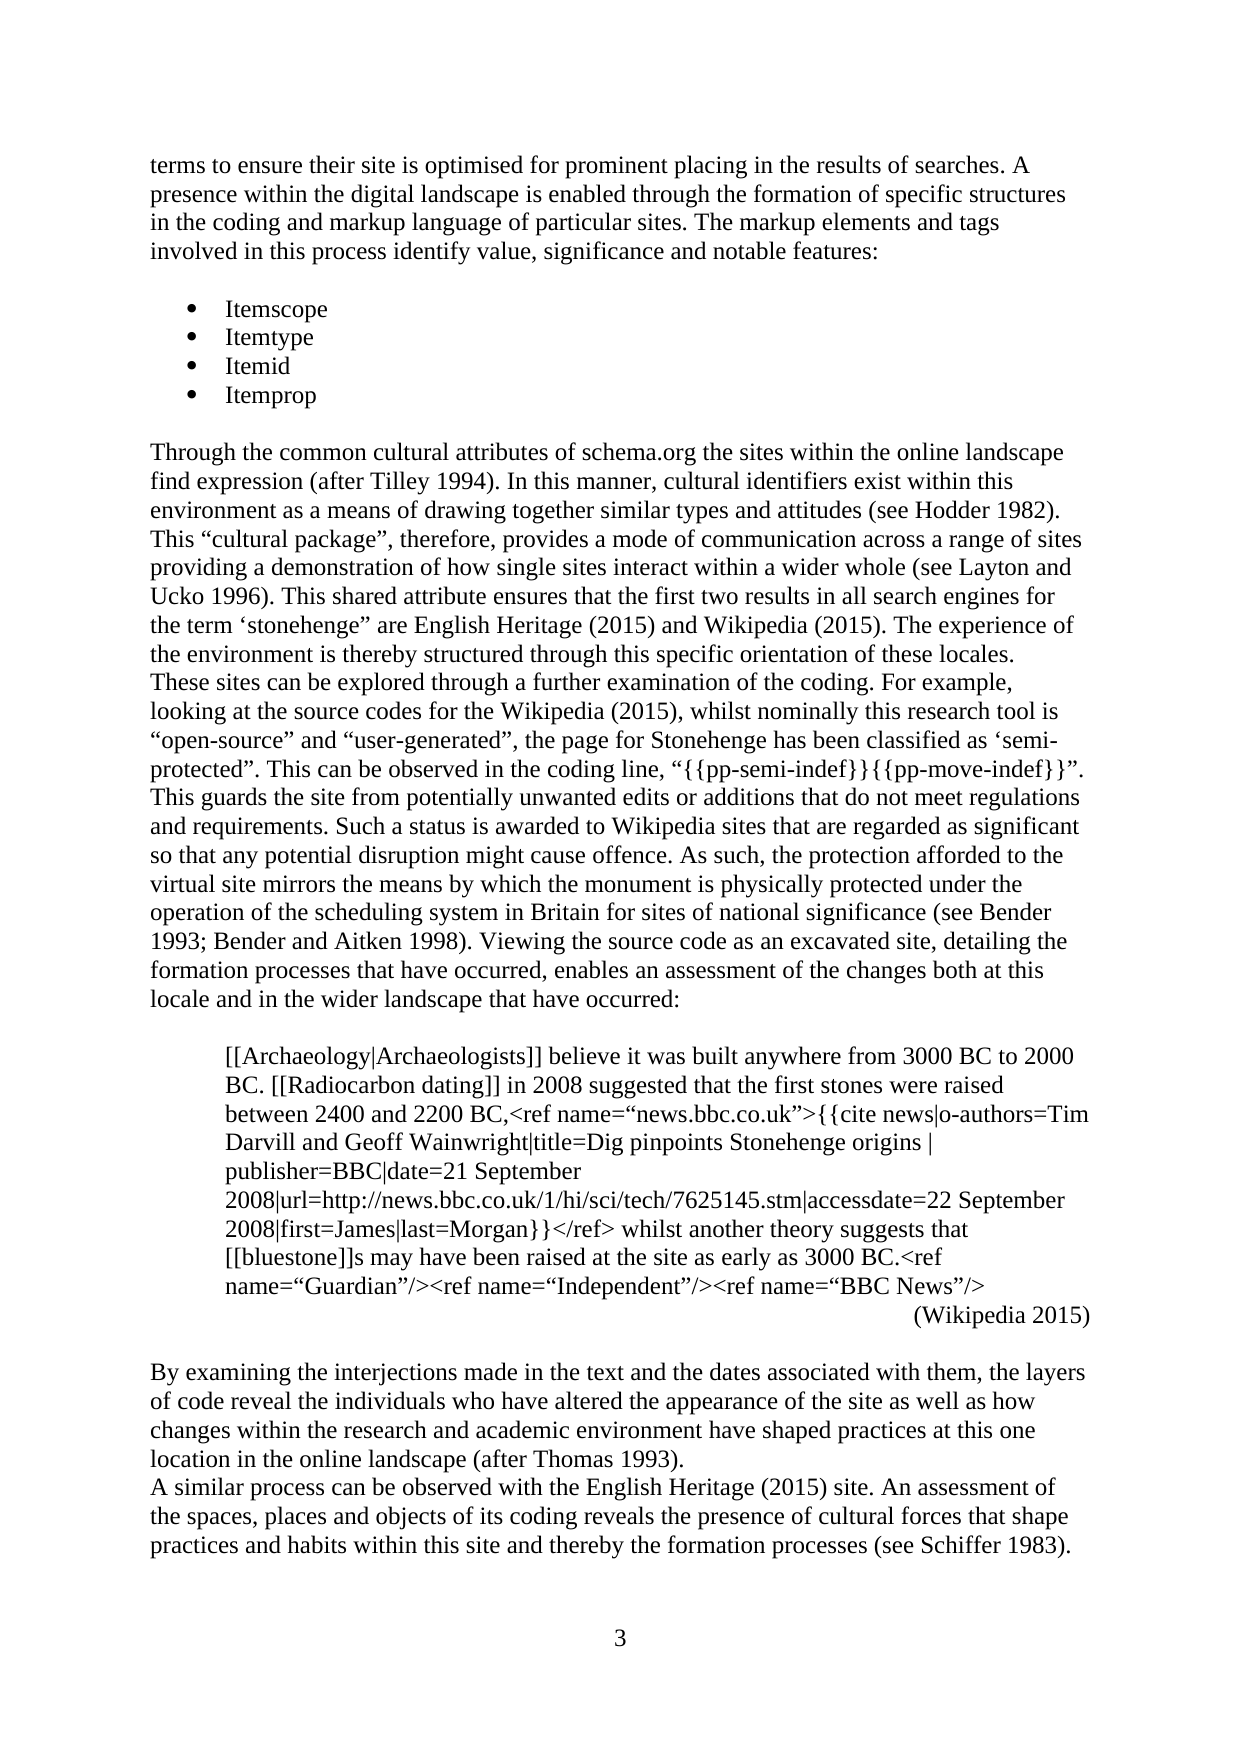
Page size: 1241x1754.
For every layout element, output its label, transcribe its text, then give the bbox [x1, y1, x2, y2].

list Itemprop [187, 380, 1090, 409]
text Through the common cultural attributes of schema.org the sites within the online landscape find expression (after Tilley 1994). In this manner, cultural identifiers exist within this environment as a means of drawing together similar types and attitudes (see Hodder 1982). This “cultural package”, therefore, provides a mode of communication across a range of sites providing a demonstration of how single sites interact within a wider whole (see Layton and Ucko 1996). This shared attribute ensures that the first two results in all search engines for the term ‘stonehenge” are English Heritage (2015) and Wikipedia (2015). The experience of the environment is thereby structured through this specific orientation of these locales. [150, 437, 1090, 667]
list Itemtype [187, 322, 1090, 351]
list Itemscope [187, 294, 1090, 322]
text By examining the interjections made in the text and the dates associated with them, the layers of code reveal the individuals who have altered the appearance of the site as well as how changes within the research and academic environment have shaped practices at this one location in the online landscape (after Thomas 1993). [150, 1357, 1090, 1472]
list Itemid [187, 351, 1090, 380]
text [150, 150, 1090, 265]
text (Wikipedia 2015) [150, 1300, 1090, 1329]
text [150, 1472, 1090, 1559]
text [[Archaeology|Archaeologists]] believe it was built anywhere from 3000 BC to 2000 BC. [[Radiocarbon dating]] in 2008 suggested that the first stones were raised between 2400 and 2200 BC,<ref name=“news.bbc.co.uk”>{{cite news|o-authors=Tim Darvill and Geoff Wainwright|title=Dig pinpoints Stonehenge origins |publisher=BBC|date=21 September 2008|url=http://news.bbc.co.uk/1/hi/sci/tech/7625145.stm|accessdate=22 September 2008|first=James|last=Morgan}}</ref> whilst another theory suggests that [[bluestone]]s may have been raised at the site as early as 3000 BC.<ref name=“Guardian”/><ref name=“Independent”/><ref name=“BBC News”/> [225, 1041, 1090, 1300]
text These sites can be explored through a further examination of the coding. For example, looking at the source codes for the Wikipedia (2015), whilst nominally this research tool is “open-source” and “user-generated”, the page for Stonehenge has been classified as ‘semi-protected”. This can be observed in the coding line, “{{pp-semi-indef}}{{pp-move-indef}}”. This guards the site from potentially unwanted edits or additions that do not meet regulations and requirements. Such a status is awarded to Wikipedia sites that are regarded as significant so that any potential disruption might cause offence. As such, the protection afforded to the virtual site mirrors the means by which the monument is physically protected under the operation of the scheduling system in Britain for sites of national significance (see Bender 1993; Bender and Aitken 1998). Viewing the source code as an excavated site, detailing the formation processes that have occurred, enables an assessment of the changes both at this locale and in the wider landscape that have occurred: [150, 667, 1090, 1012]
